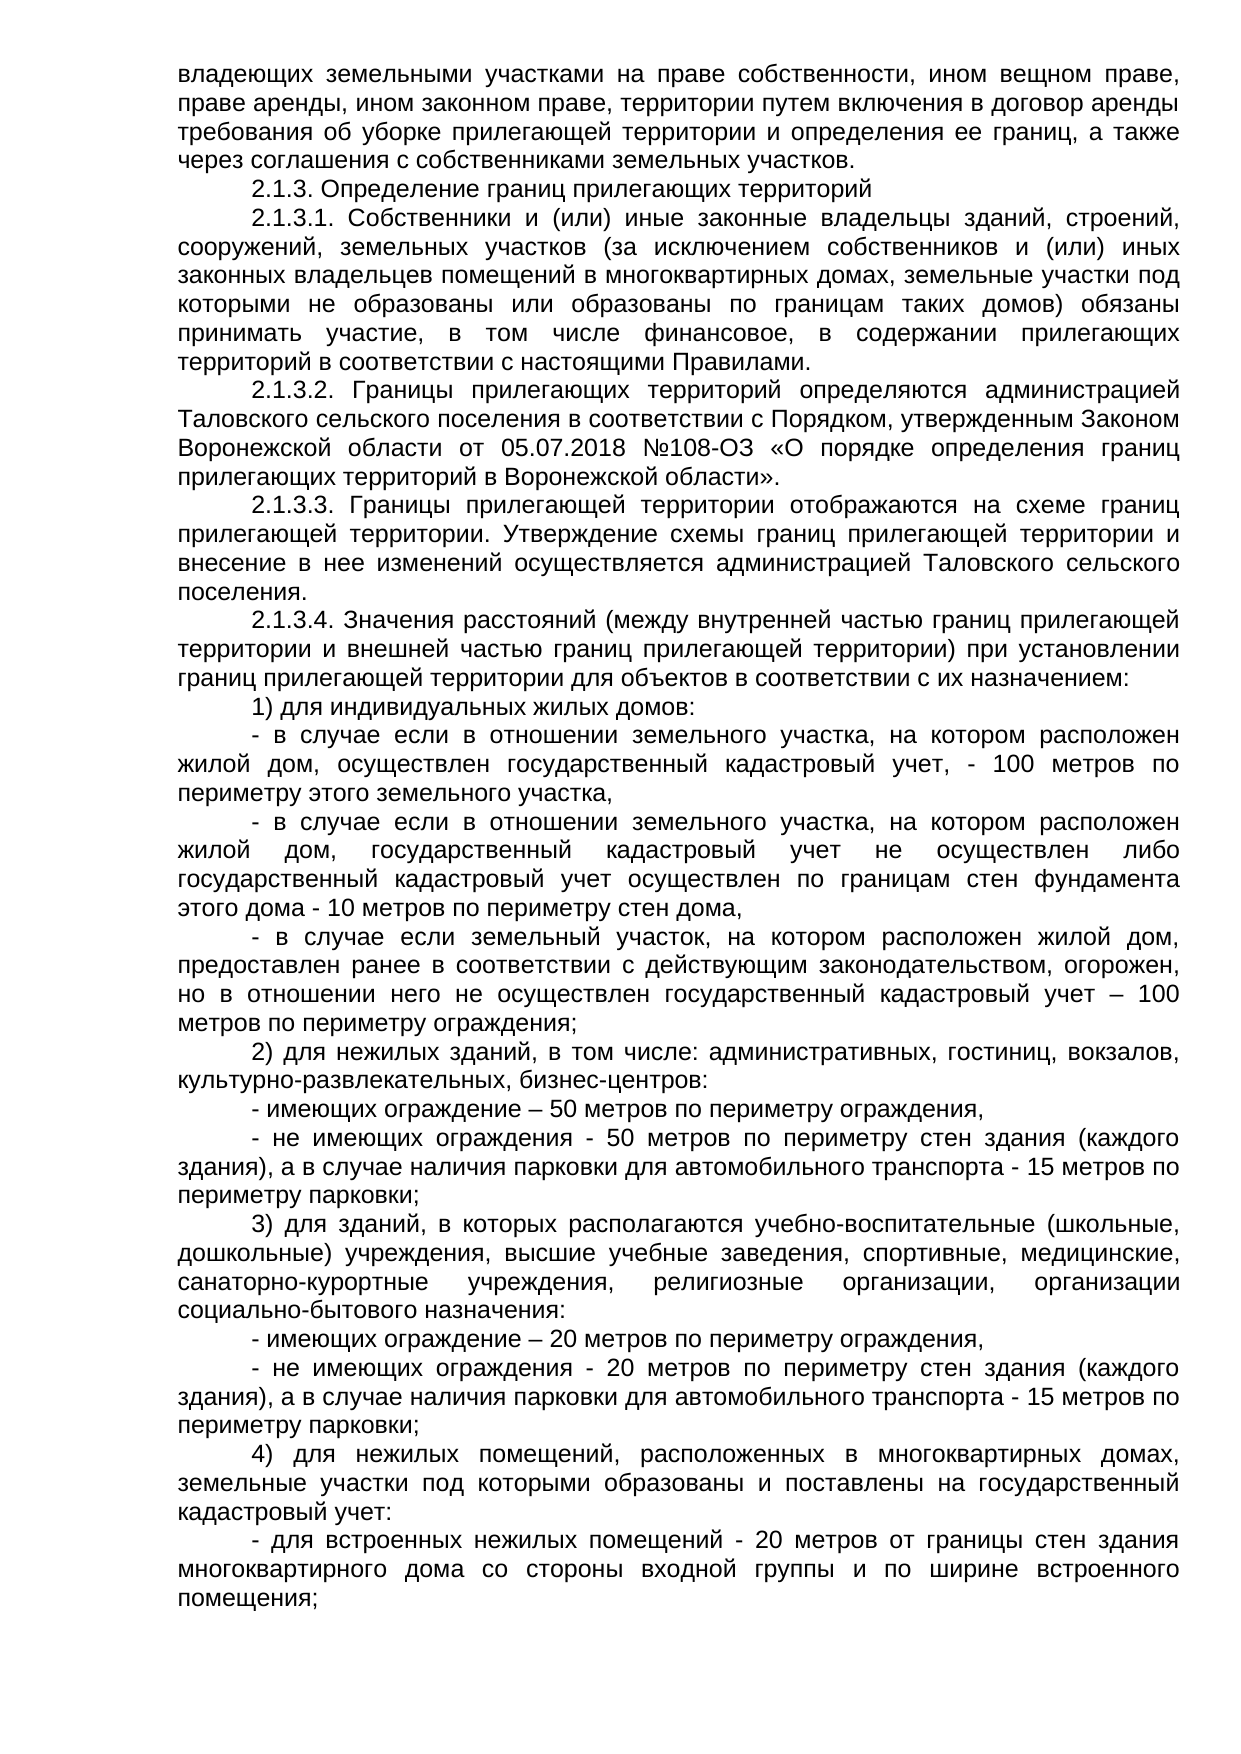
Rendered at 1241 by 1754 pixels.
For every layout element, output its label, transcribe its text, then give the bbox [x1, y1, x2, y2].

text - в случае если земельный участок, на котором расположен жилой дом, предоставлен ранее в соответствии с действующим законодательством, огорожен, но в отношении него не осуществлен государственный кадастровый учет – 100 метров по периметру ограждения; [177, 922, 1181, 1037]
text - для встроенных нежилых помещений - 20 метров от границы стен здания многоквартирного дома со стороны входной группы и по ширине встроенного помещения; [177, 1525, 1181, 1612]
text 2.1.3. Определение границ прилегающих территорий [177, 174, 1181, 203]
text - не имеющих ограждения - 20 метров по периметру стен здания (каждого здания), а в случае наличия парковки для автомобильного транспорта - 15 метров по периметру парковки; [177, 1353, 1181, 1439]
text - имеющих ограждение – 20 метров по периметру ограждения, [177, 1324, 1181, 1353]
text 1) для индивидуальных жилых домов: [177, 692, 1181, 720]
text 2.1.3.1. Собственники и (или) иные законные владельцы зданий, строений, сооружений, земельных участков (за исключением собственников и (или) иных законных владельцев помещений в многоквартирных домах, земельные участки под которыми не образованы или образованы по границам таких домов) обязаны принимать участие, в том числе финансовое, в содержании прилегающих территорий в соответствии с настоящими Правилами. [177, 203, 1181, 375]
text 3) для зданий, в которых располагаются учебно-воспитательные (школьные, дошкольные) учреждения, высшие учебные заведения, спортивные, медицинские, санаторно-курортные учреждения, религиозные организации, организации социально-бытового назначения: [177, 1209, 1181, 1324]
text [177, 59, 1181, 174]
text 2.1.3.2. Границы прилегающих территорий определяются администрацией Таловского сельского поселения в соответствии с Порядком, утвержденным Законом Воронежской области от 05.07.2018 №108-ОЗ «О порядке определения границ прилегающих территорий в Воронежской области». [177, 375, 1181, 490]
text 4) для нежилых помещений, расположенных в многоквартирных домах, земельные участки под которыми образованы и поставлены на государственный кадастровый учет: [177, 1439, 1181, 1525]
text - не имеющих ограждения - 50 метров по периметру стен здания (каждого здания), а в случае наличия парковки для автомобильного транспорта - 15 метров по периметру парковки; [177, 1123, 1181, 1209]
text - имеющих ограждение – 50 метров по периметру ограждения, [177, 1094, 1181, 1123]
text 2) для нежилых зданий, в том числе: административных, гостиниц, вокзалов, культурно-развлекательных, бизнес-центров: [177, 1037, 1181, 1094]
text - в случае если в отношении земельного участка, на котором расположен жилой дом, осуществлен государственный кадастровый учет, - 100 метров по периметру этого земельного участка, [177, 720, 1181, 807]
text 2.1.3.3. Границы прилегающей территории отображаются на схеме границ прилегающей территории. Утверждение схемы границ прилегающей территории и внесение в нее изменений осуществляется администрацией Таловского сельского поселения. [177, 490, 1181, 605]
text - в случае если в отношении земельного участка, на котором расположен жилой дом, государственный кадастровый учет не осуществлен либо государственный кадастровый учет осуществлен по границам стен фундамента этого дома - 10 метров по периметру стен дома, [177, 807, 1181, 922]
text 2.1.3.4. Значения расстояний (между внутренней частью границ прилегающей территории и внешней частью границ прилегающей территории) при установлении границ прилегающей территории для объектов в соответствии с их назначением: [177, 605, 1181, 692]
